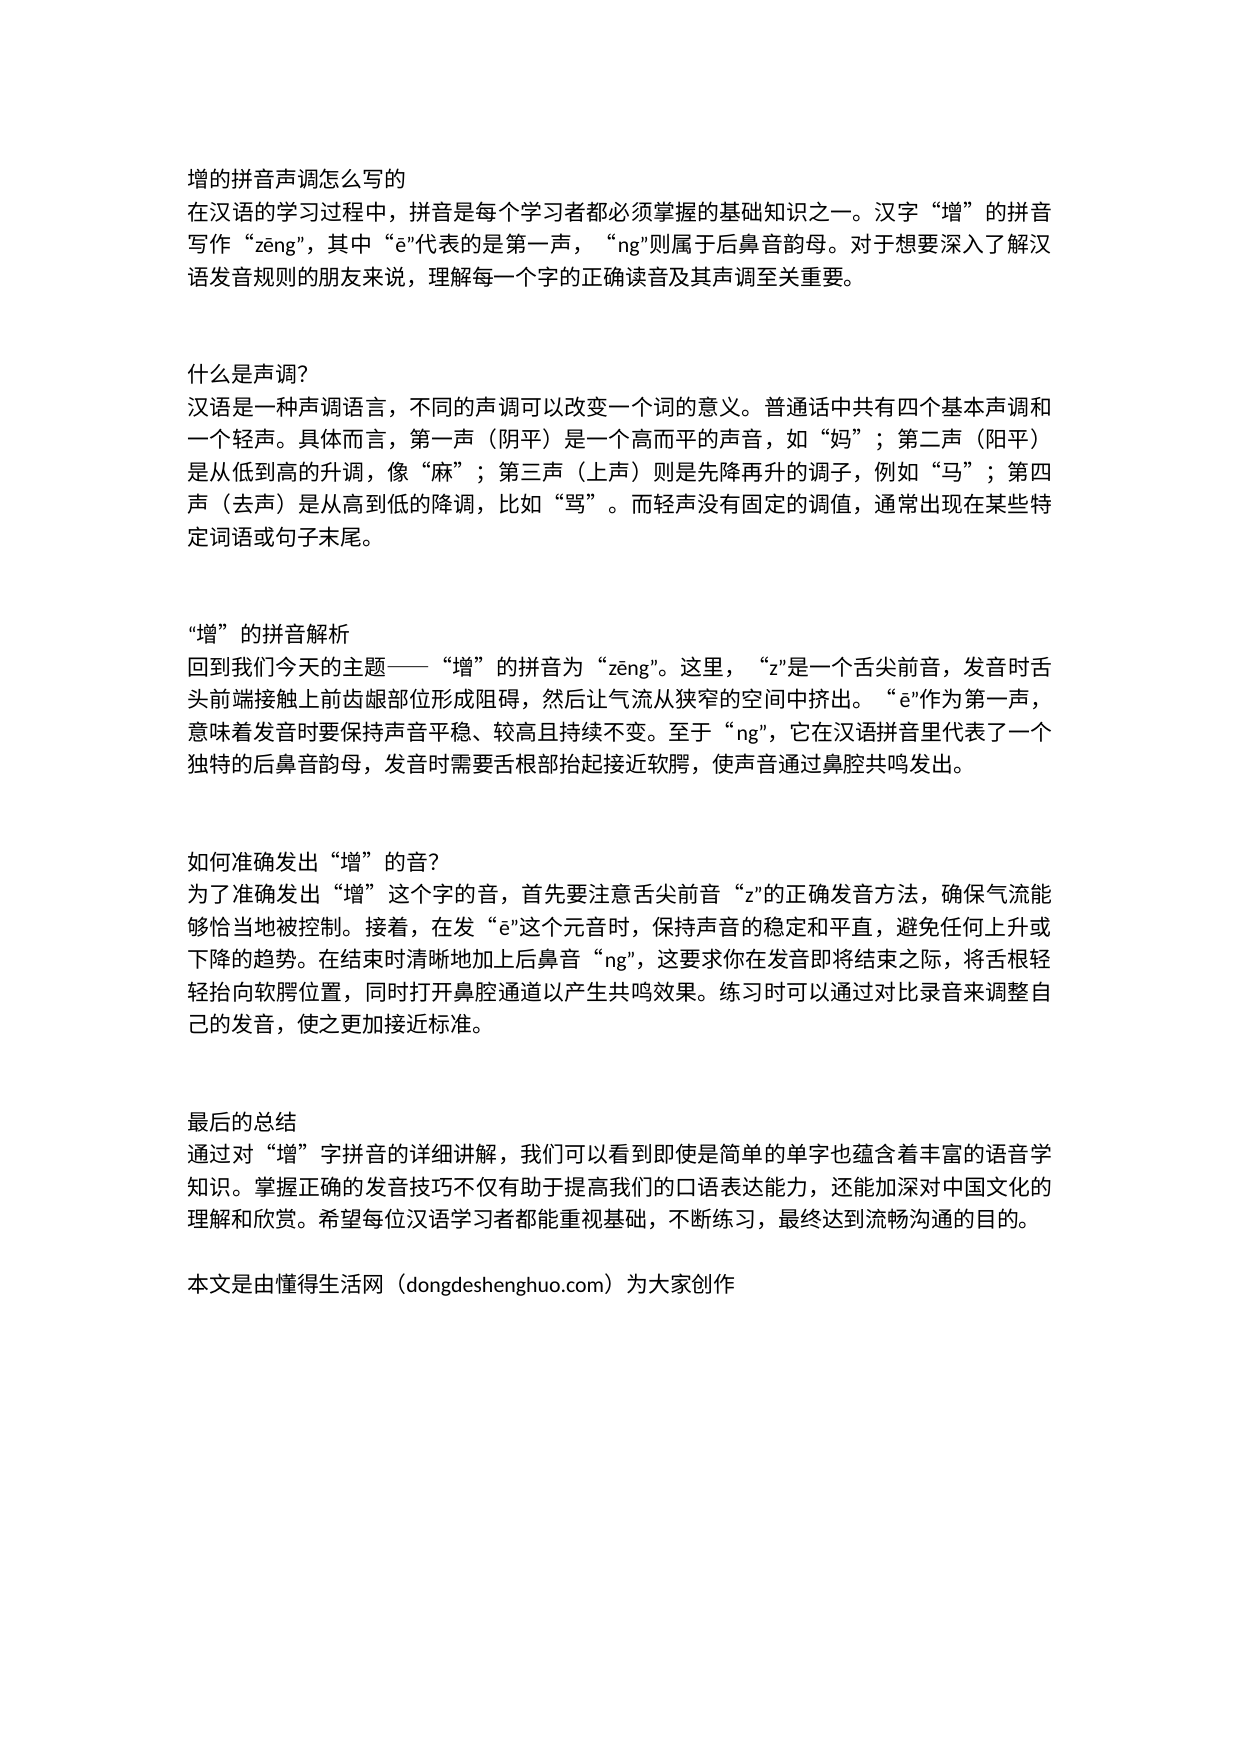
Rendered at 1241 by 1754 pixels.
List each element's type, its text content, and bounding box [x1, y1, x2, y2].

text 通过对“增”字拼音的详细讲解，我们可以看到即使是简单的单字也蕴含着丰富的语音学知识。掌握正确的发音技巧不仅有助于提高我们的口语表达能力，还能加深对中国文化的理解和欣赏。希望每位汉语学习者都能重视基础，不断练习，最终达到流畅沟通的目的。 [187, 1137, 1053, 1234]
text 如何准确发出“增”的音？ [187, 844, 1053, 877]
text 为了准确发出“增”这个字的音，首先要注意舌尖前音“z”的正确发音方法，确保气流能够恰当地被控制。接着，在发“ē”这个元音时，保持声音的稳定和平直，避免任何上升或下降的趋势。在结束时清晰地加上后鼻音“ng”，这要求你在发音即将结束之际，将舌根轻轻抬向软腭位置，同时打开鼻腔通道以产生共鸣效果。练习时可以通过对比录音来调整自己的发音，使之更加接近标准。 [187, 877, 1053, 1039]
text 回到我们今天的主题——“增”的拼音为“zēng”。这里，“z”是一个舌尖前音，发音时舌头前端接触上前齿龈部位形成阻碍，然后让气流从狭窄的空间中挤出。“ē”作为第一声，意味着发音时要保持声音平稳、较高且持续不变。至于“ng”，它在汉语拼音里代表了一个独特的后鼻音韵母，发音时需要舌根部抬起接近软腭，使声音通过鼻腔共鸣发出。 [187, 649, 1053, 779]
text 什么是声调？ [187, 357, 1053, 389]
text 本文是由懂得生活网（dongdeshenghuo.com）为大家创作 [187, 1267, 1053, 1299]
text 增的拼音声调怎么写的 [187, 162, 1053, 194]
text “增”的拼音解析 [187, 617, 1053, 649]
text 汉语是一种声调语言，不同的声调可以改变一个词的意义。普通话中共有四个基本声调和一个轻声。具体而言，第一声（阴平）是一个高而平的声音，如“妈”；第二声（阳平）是从低到高的升调，像“麻”；第三声（上声）则是先降再升的调子，例如“马”；第四声（去声）是从高到低的降调，比如“骂”。而轻声没有固定的调值，通常出现在某些特定词语或句子末尾。 [187, 389, 1053, 552]
text 在汉语的学习过程中，拼音是每个学习者都必须掌握的基础知识之一。汉字“增”的拼音写作“zēng”，其中“ē”代表的是第一声，“ng”则属于后鼻音韵母。对于想要深入了解汉语发音规则的朋友来说，理解每一个字的正确读音及其声调至关重要。 [187, 194, 1053, 292]
text 最后的总结 [187, 1104, 1053, 1137]
